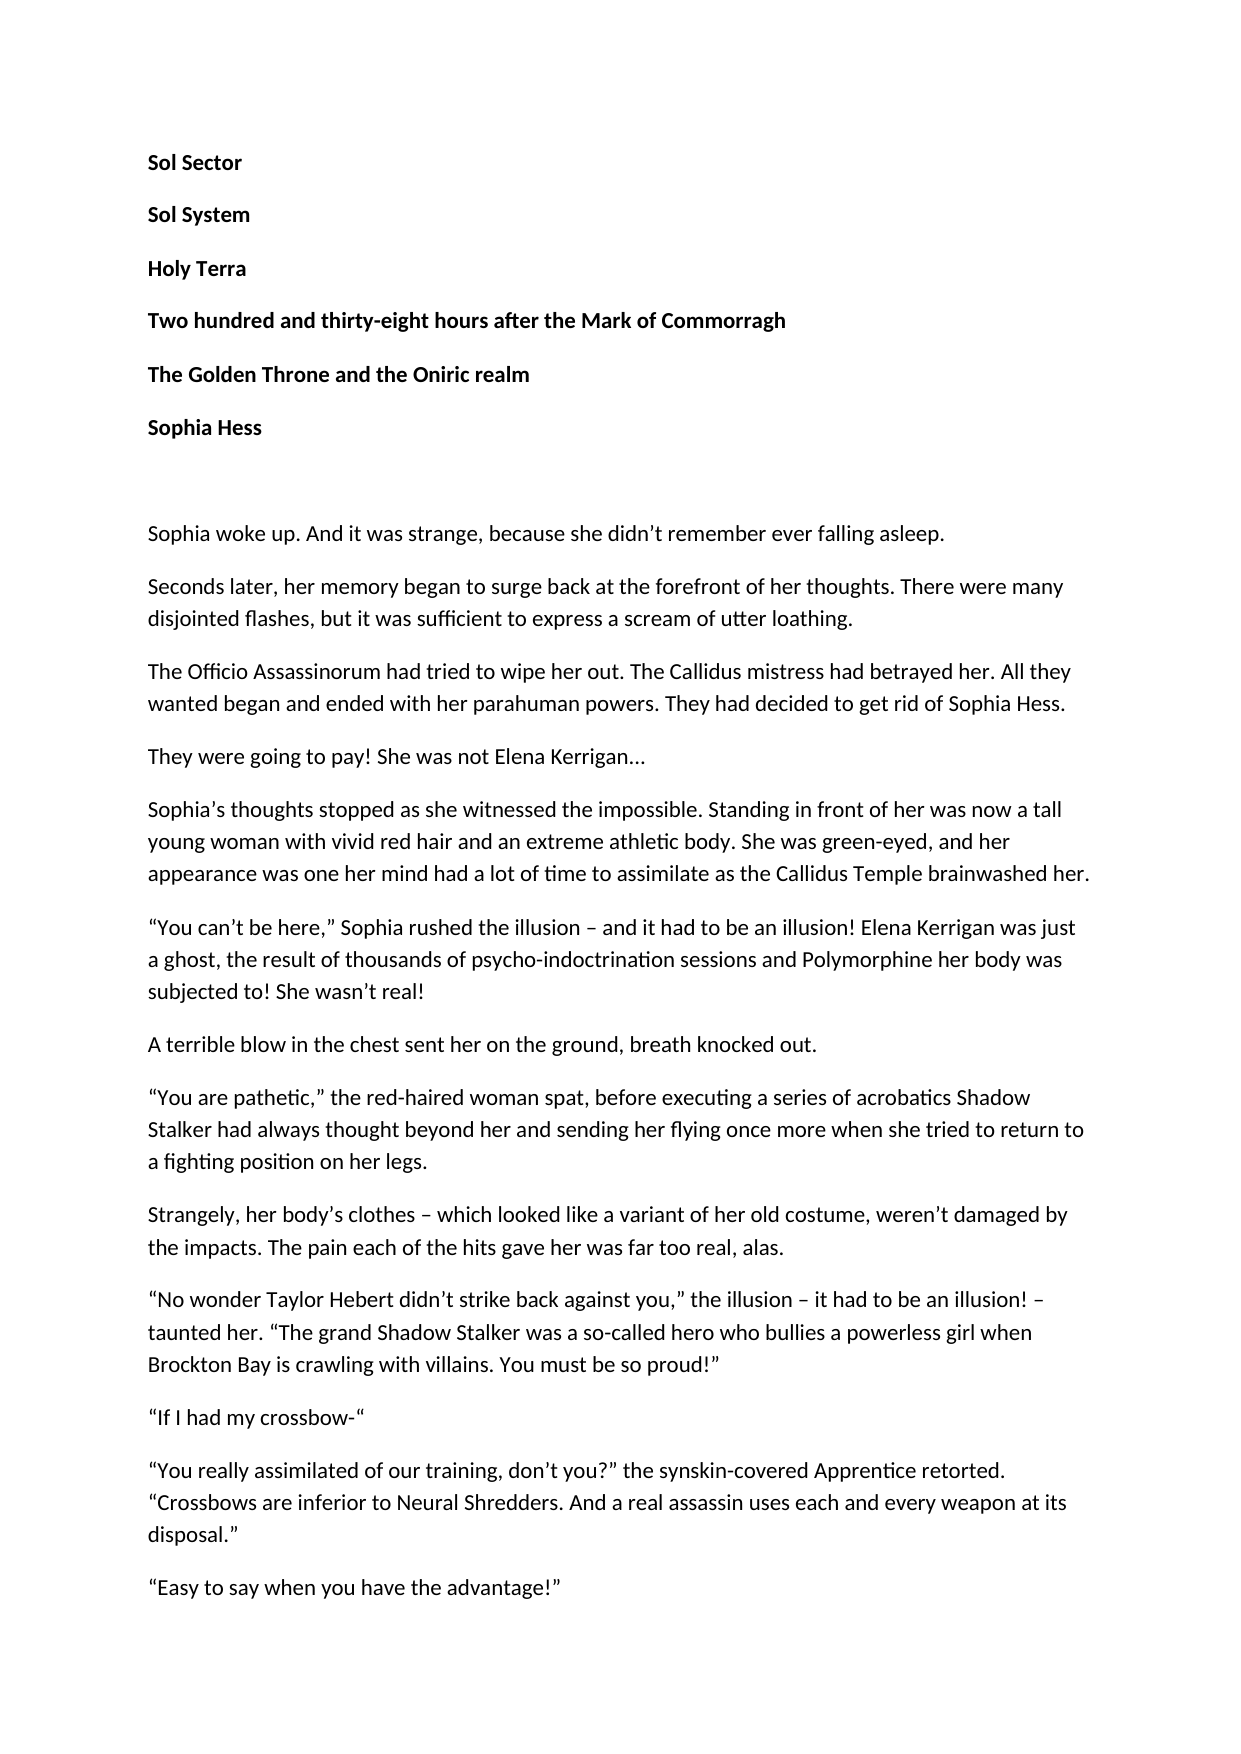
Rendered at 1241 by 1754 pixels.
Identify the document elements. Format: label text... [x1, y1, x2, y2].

text Sophia Hess [148, 413, 1093, 441]
text Holy Terra [148, 254, 1093, 282]
text Sol System [148, 201, 1093, 229]
text Two hundred and thirty-eight hours after the Mark of Commorragh [148, 307, 1093, 335]
text Sophia’s thoughts stopped as she witnessed the impossible. Standing in front of her was now a tall young woman with vivid red hair and an extreme athletic body. She was green-eyed, and her appearance was one her mind had a lot of time to assimilate as the Callidus Temple brainwashed her. [148, 795, 1093, 888]
text “You really assimilated of our training, don’t you?” the synskin-covered Apprentice retorted. “Crossbows are inferior to Neural Shredders. And a real assassin uses each and every weapon at its disposal.” [148, 1456, 1093, 1548]
text “You are pathetic,” the red-haired woman spat, before executing a series of acrobatics Shadow Stalker had always thought beyond her and sending her flying once more when she tried to return to a fighting position on her legs. [148, 1083, 1093, 1175]
text A terrible blow in the chest sent her on the ground, breath knocked out. [148, 1030, 1093, 1058]
text “No wonder Taylor Hebert didn’t strike back against you,” the illusion – it had to be an illusion! – taunted her. “The grand Shadow Stalker was a so-called hero who bullies a powerless girl when Brockton Bay is crawling with villains. You must be so proud!” [148, 1286, 1093, 1378]
text Seconds later, her memory began to surge back at the forefront of her thoughts. There were many disjointed flashes, but it was sufficient to express a scream of utter loathing. [148, 572, 1093, 632]
text “You can’t be here,” Sophia rushed the illusion – and it had to be an illusion! Elena Kerrigan was just a ghost, the result of thousands of psycho-indoctrination sessions and Polymorphine her body was subjected to! She wasn’t real! [148, 913, 1093, 1005]
text Strangely, her body’s clothes – which looked like a variant of her old costume, weren’t damaged by the impacts. The pain each of the hits gave her was far too real, alas. [148, 1200, 1093, 1261]
text Sol Sector [148, 148, 1093, 176]
text The Officio Assassinorum had tried to wipe her out. The Callidus mistress had betrayed her. All they wanted began and ended with her parahuman powers. They had decided to get rid of Sophia Hess. [148, 657, 1093, 717]
text “Easy to say when you have the advantage!” [148, 1573, 1093, 1601]
text The Golden Throne and the Oniric realm [148, 360, 1093, 388]
text Sophia woke up. And it was strange, because she didn’t remember ever falling asleep. [148, 519, 1093, 547]
text They were going to pay! She was not Elena Kerrigan... [148, 742, 1093, 770]
text “If I had my crossbow-“ [148, 1403, 1093, 1431]
